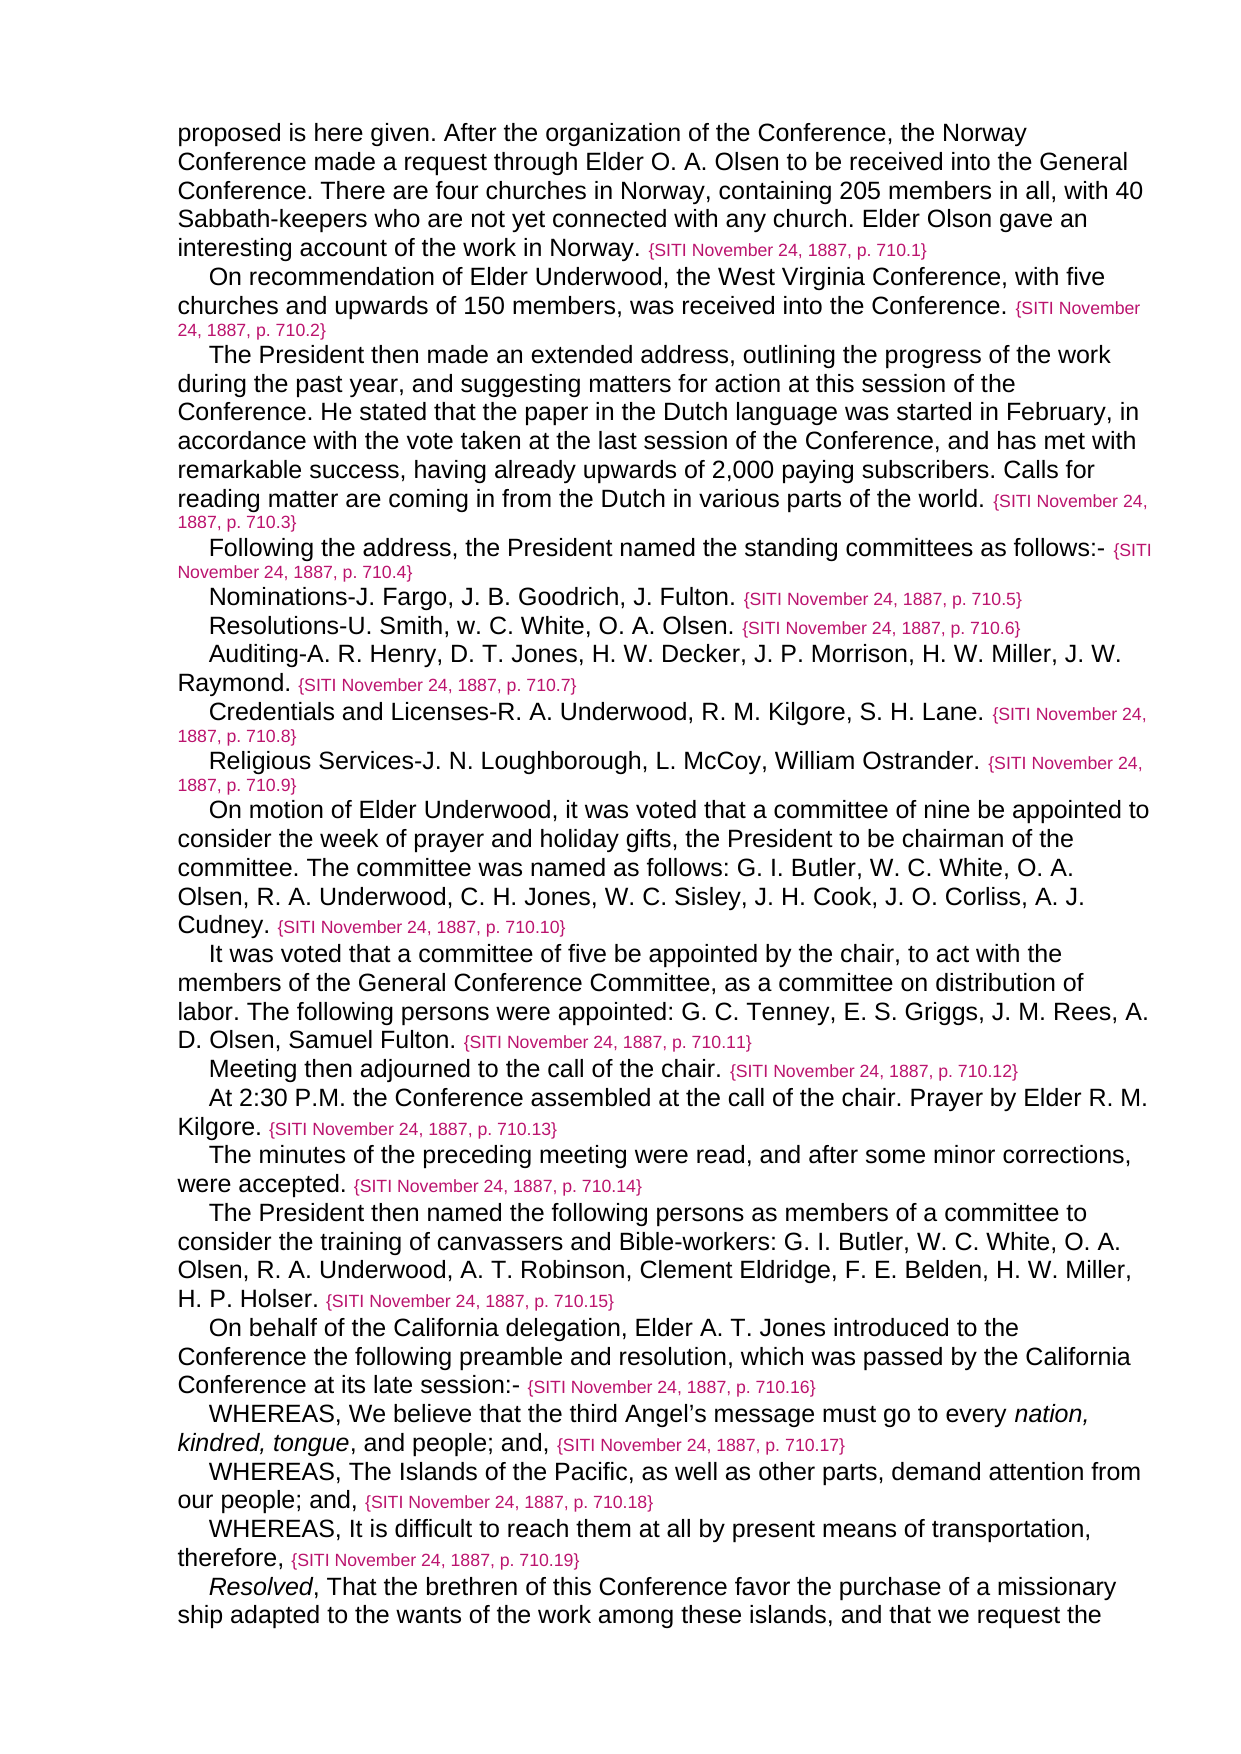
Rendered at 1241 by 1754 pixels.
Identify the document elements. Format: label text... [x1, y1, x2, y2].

text Religious Services-J. N. Loughborough, L. McCoy, William Ostrander. {SITI November 24, 1887, p. 710.9} [177, 746, 1152, 795]
text On recommendation of Elder Underwood, the West Virginia Conference, with five churches and upwards of 150 members, was received into the Conference. {SITI November 24, 1887, p. 710.2} [177, 262, 1152, 340]
text Credentials and Licenses-R. A. Underwood, R. M. Kilgore, S. H. Lane. {SITI November 24, 1887, p. 710.8} [177, 697, 1152, 746]
text WHEREAS, We believe that the third Angel’s message must go to every nation, kindred, tongue, and people; and, {SITI November 24, 1887, p. 710.17} [177, 1399, 1152, 1456]
text It was voted that a committee of five be appointed by the chair, to act with the members of the General Conference Committee, as a committee on distribution of labor. The following persons were appointed: G. C. Tenney, E. S. Griggs, J. M. Rees, A. D. Olsen, Samuel Fulton. {SITI November 24, 1887, p. 710.11} [177, 939, 1152, 1054]
text Auditing-A. R. Henry, D. T. Jones, H. W. Decker, J. P. Morrison, H. W. Miller, J. W. Raymond. {SITI November 24, 1887, p. 710.7} [177, 639, 1152, 697]
text On motion of Elder Underwood, it was voted that a committee of nine be appointed to consider the week of prayer and holiday gifts, the President to be chairman of the committee. The committee was named as follows: G. I. Butler, W. C. White, O. A. Olsen, R. A. Underwood, C. H. Jones, W. C. Sisley, J. H. Cook, J. O. Corliss, A. J. Cudney. {SITI November 24, 1887, p. 710.10} [177, 795, 1152, 939]
text Following the address, the President named the standing committees as follows:- {SITI November 24, 1887, p. 710.4} [177, 533, 1152, 582]
text The President then named the following persons as members of a committee to consider the training of canvassers and Bible-workers: G. I. Butler, W. C. White, O. A. Olsen, R. A. Underwood, A. T. Robinson, Clement Eldridge, F. E. Belden, H. W. Miller, H. P. Holser. {SITI November 24, 1887, p. 710.15} [177, 1198, 1152, 1313]
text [177, 118, 1152, 262]
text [177, 1571, 1152, 1629]
text Nominations-J. Fargo, J. B. Goodrich, J. Fulton. {SITI November 24, 1887, p. 710.5} [177, 582, 1152, 611]
text At 2:30 P.M. the Conference assembled at the call of the chair. Prayer by Elder R. M. Kilgore. {SITI November 24, 1887, p. 710.13} [177, 1083, 1152, 1140]
text The minutes of the preceding meeting were read, and after some minor corrections, were accepted. {SITI November 24, 1887, p. 710.14} [177, 1140, 1152, 1198]
text WHEREAS, It is difficult to reach them at all by present means of transportation, therefore, {SITI November 24, 1887, p. 710.19} [177, 1514, 1152, 1571]
text Resolutions-U. Smith, w. C. White, O. A. Olsen. {SITI November 24, 1887, p. 710.6} [177, 611, 1152, 639]
text Meeting then adjourned to the call of the chair. {SITI November 24, 1887, p. 710.12} [177, 1054, 1152, 1083]
text The President then made an extended address, outlining the progress of the work during the past year, and suggesting matters for action at this session of the Conference. He stated that the paper in the Dutch language was started in February, in accordance with the vote taken at the last session of the Conference, and has met with remarkable success, having already upwards of 2,000 paying subscribers. Calls for reading matter are coming in from the Dutch in various parts of the world. {SITI November 24, 1887, p. 710.3} [177, 340, 1152, 533]
text WHEREAS, The Islands of the Pacific, as well as other parts, demand attention from our people; and, {SITI November 24, 1887, p. 710.18} [177, 1456, 1152, 1514]
text On behalf of the California delegation, Elder A. T. Jones introduced to the Conference the following preamble and resolution, which was passed by the California Conference at its late session:- {SITI November 24, 1887, p. 710.16} [177, 1313, 1152, 1399]
